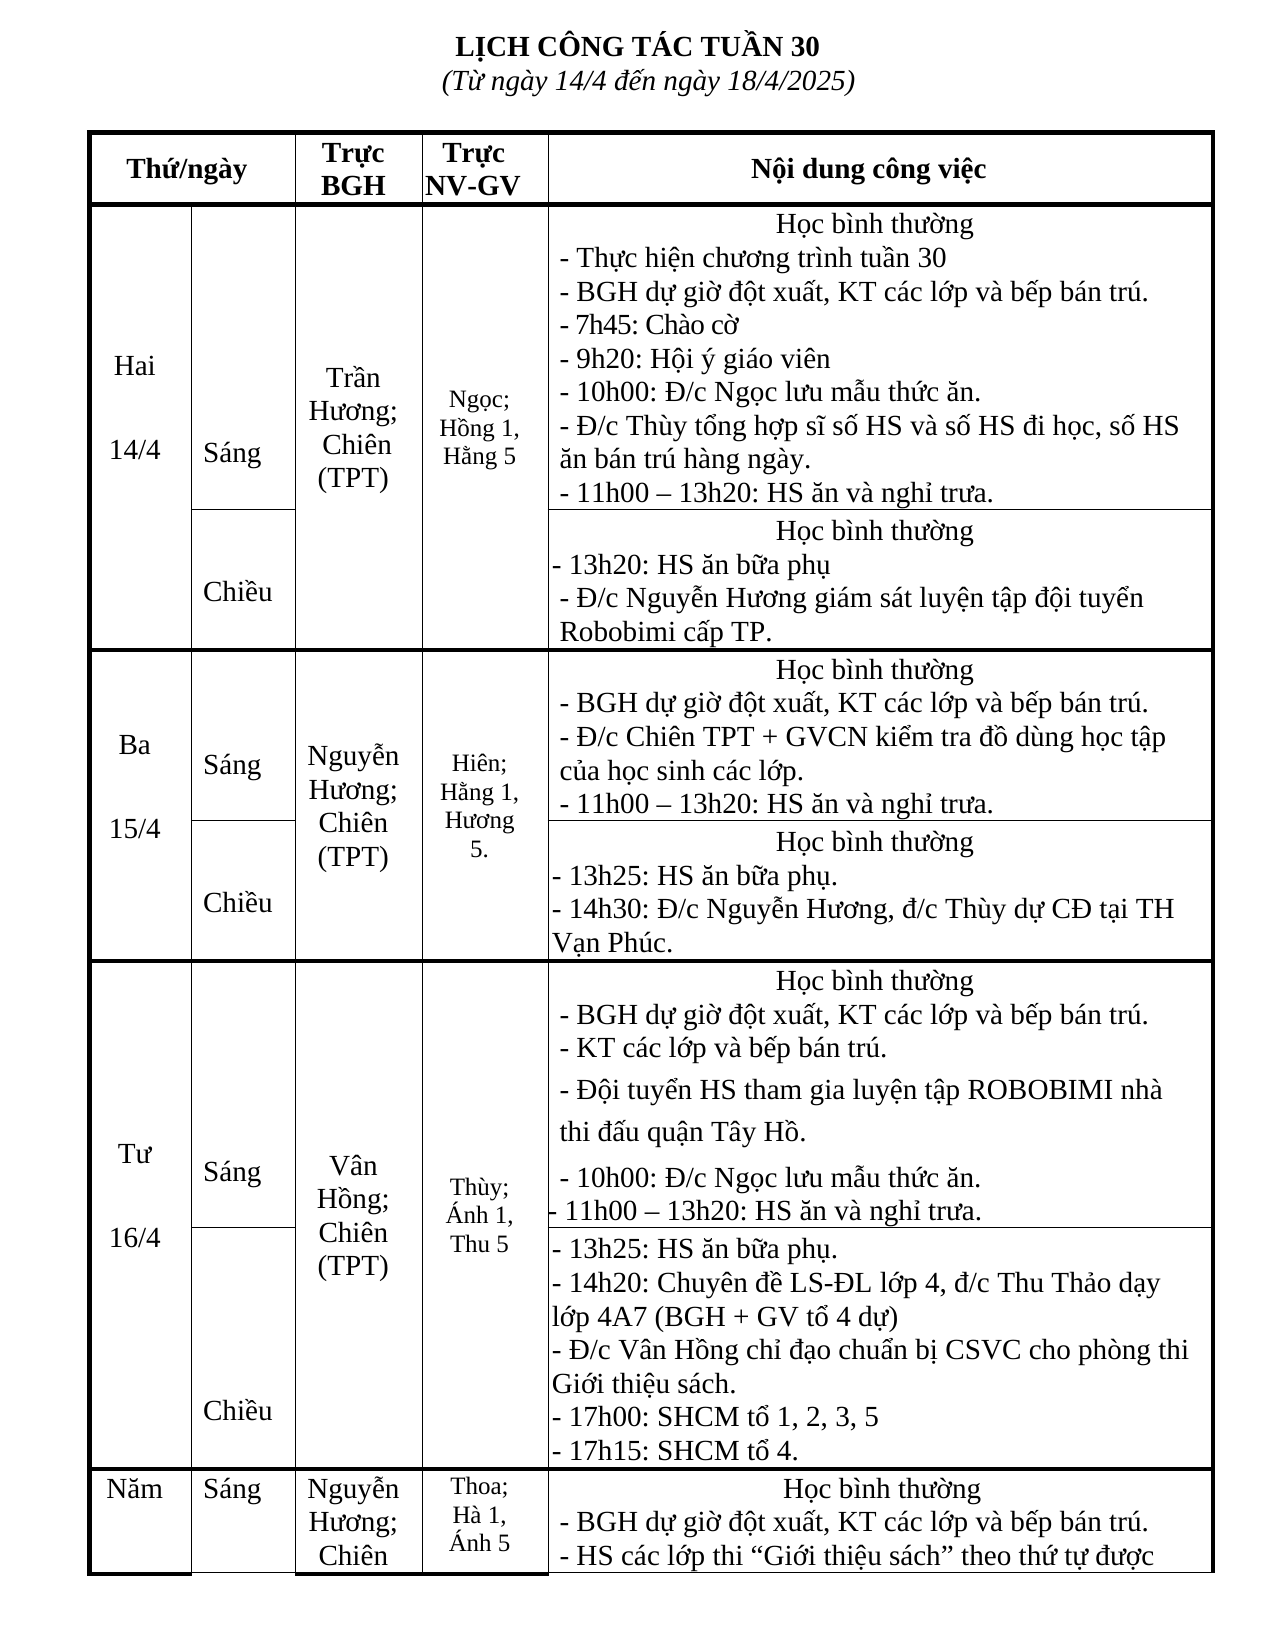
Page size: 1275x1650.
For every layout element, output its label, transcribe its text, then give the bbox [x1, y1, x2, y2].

text LỊCH CÔNG TÁC TUẦN 30 [89, 29, 1186, 63]
table_cell Vân Hồng; Chiên (TPT) [296, 963, 422, 1466]
table_cell Chiều [192, 510, 295, 647]
table_cell Sáng [192, 963, 295, 1227]
table_cell Sáng [192, 207, 295, 508]
table_cell Năm 17/4 [92, 1471, 191, 1572]
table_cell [549, 1471, 1211, 1572]
table_cell Chiều [192, 1228, 295, 1466]
table_cell Tư 16/4 [92, 963, 191, 1466]
table_cell Chiều [192, 821, 295, 959]
table_cell Nguyễn Hương; Chiên (TPT) [296, 652, 422, 959]
table_cell Học bình thường - 13h25: HS ăn bữa phụ. - 14h30: Đ/c Nguyễn Hương, đ/c Thùy dự CĐ tại TH Vạn Phúc. [549, 821, 1211, 959]
table_header Thứ/ngày [92, 135, 295, 202]
table_cell - 13h25: HS ăn bữa phụ. - 14h20: Chuyên đề LS-ĐL lớp 4, đ/c Thu Thảo dạy lớp 4A7 (BGH + GV tổ 4 dự) - Đ/c Vân Hồng chỉ đạo chuẩn bị CSVC cho phòng thi Giới thiệu sách. - 17h00: SHCM tổ 1, 2, 3, 5 - 17h15: SHCM tổ 4. [549, 1228, 1211, 1466]
table_cell Học bình thường - Thực hiện chương trình tuần 30 - BGH dự giờ đột xuất, KT các lớp và bếp bán trú. - 7h45: Chào cờ - 9h20: Hội ý giáo viên - 10h00: Đ/c Ngọc lưu mẫu thức ăn. - Đ/c Thùy tổng hợp sĩ số HS và số HS đi học, số HS ăn bán trú hàng ngày. - 11h00 – 13h20: HS ăn và nghỉ trưa. [549, 207, 1211, 508]
table_cell Sáng [192, 1471, 295, 1572]
table_cell Ba 15/4 [92, 652, 191, 959]
table_cell Ngọc; Hồng 1, Hằng 5 [423, 207, 548, 647]
table_header Trực NV-GV [423, 135, 548, 202]
table_header Nội dung công việc [549, 135, 1211, 202]
table_cell Thùy; Ánh 1, Thu 5 [423, 963, 548, 1466]
table_cell Trần Hương; Chiên (TPT) [296, 207, 422, 647]
table_header Trực BGH [296, 135, 422, 202]
table_cell Thoa; Hà 1, Ánh 5 [423, 1471, 548, 1572]
table_cell Học bình thường - BGH dự giờ đột xuất, KT các lớp và bếp bán trú. - Đ/c Chiên TPT + GVCN kiểm tra đồ dùng học tập của học sinh các lớp. - 11h00 – 13h20: HS ăn và nghỉ trưa. [549, 652, 1211, 820]
table_cell Học bình thường - BGH dự giờ đột xuất, KT các lớp và bếp bán trú. - KT các lớp và bếp bán trú. - Đội tuyển HS tham gia luyện tập ROBOBIMI nhà thi đấu quận Tây Hồ. - 10h00: Đ/c Ngọc lưu mẫu thức ăn. - 11h00 – 13h20: HS ăn và nghỉ trưa. [549, 963, 1211, 1227]
table_cell Học bình thường - 13h20: HS ăn bữa phụ - Đ/c Nguyễn Hương giám sát luyện tập đội tuyển Robobimi cấp TP. [549, 510, 1211, 647]
table_cell Hai 14/4 [92, 207, 191, 647]
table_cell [296, 1471, 422, 1572]
table_cell Sáng [192, 652, 295, 820]
table_cell Hiên; Hằng 1, Hương 5. [423, 652, 548, 959]
text (Từ ngày 14/4 đến ngày 18/4/2025) [89, 63, 1186, 97]
